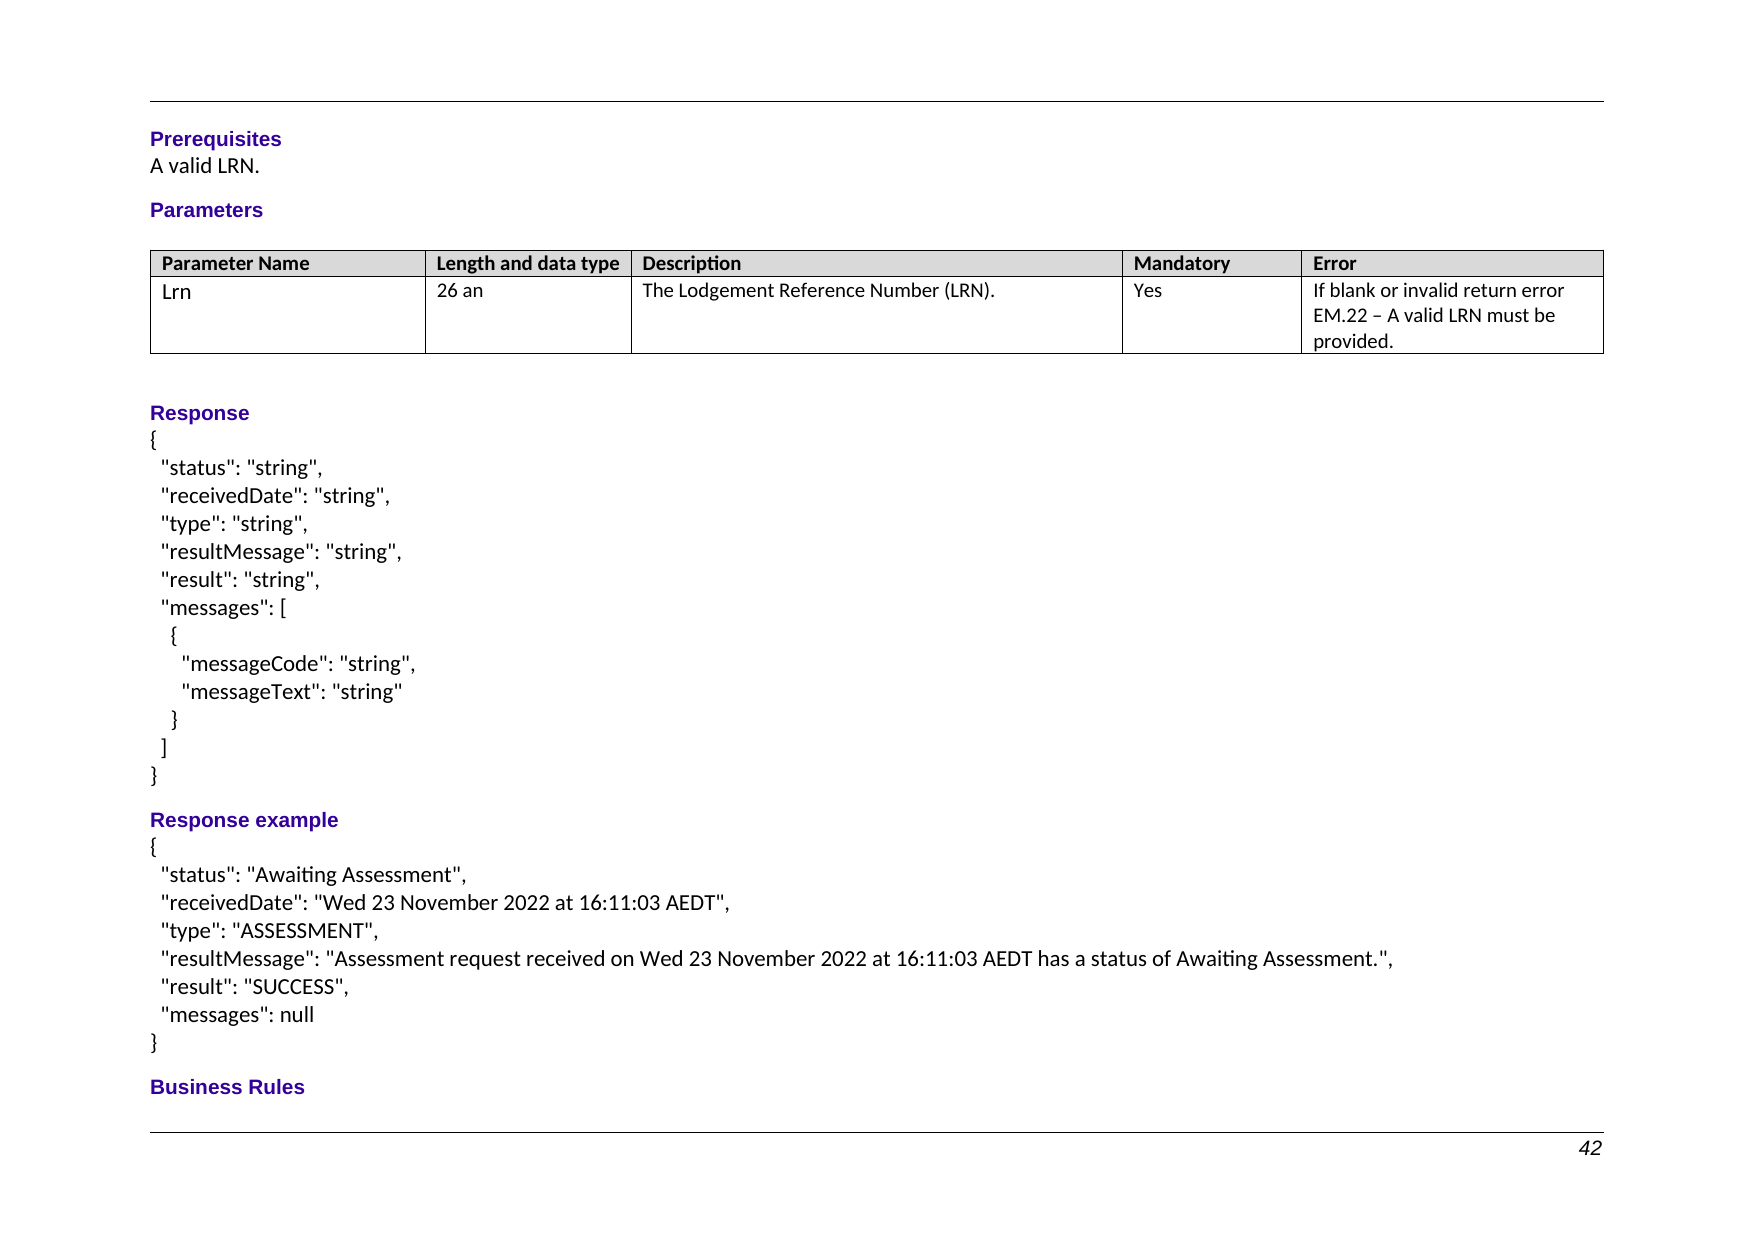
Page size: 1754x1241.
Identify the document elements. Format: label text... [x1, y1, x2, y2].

table_header Mandatory [1123, 251, 1301, 276]
text "result": "string", [150, 565, 1604, 593]
text "resultMessage": "Assessment request received on Wed 23 November 2022 at 16:11:03 AEDT has a status of Awaiting Assessment.", [150, 944, 1604, 972]
table_cell The Lodgement Reference Number (LRN). [632, 277, 1122, 353]
text } [150, 761, 1604, 789]
text "type": "string", [150, 509, 1604, 537]
text } [150, 705, 1604, 733]
text { [150, 832, 1604, 860]
table_header Length and data type [426, 251, 631, 276]
text "status": "string", [150, 453, 1604, 481]
text "type": "ASSESSMENT", [150, 916, 1604, 944]
text "status": "Awaiting Assessment", [150, 860, 1604, 888]
table_header Description [632, 251, 1122, 276]
text "messageCode": "string", [150, 649, 1604, 677]
text } [150, 1028, 1604, 1056]
text "receivedDate": "string", [150, 481, 1604, 509]
text "messages": null [150, 1000, 1604, 1028]
table_cell Yes [1123, 277, 1301, 353]
subtitle Response example [150, 808, 1604, 832]
table_cell 26 an [426, 277, 631, 353]
subtitle Business Rules [150, 1075, 1604, 1099]
text "messages": [ [150, 593, 1604, 621]
subtitle Parameters [150, 198, 1604, 222]
subtitle Response [150, 401, 1604, 425]
text { [150, 621, 1604, 649]
text "receivedDate": "Wed 23 November 2022 at 16:11:03 AEDT", [150, 888, 1604, 916]
table_cell If blank or invalid return error EM.22 – A valid LRN must be provided. [1302, 277, 1603, 353]
text "result": "SUCCESS", [150, 972, 1604, 1000]
text A valid LRN. [150, 151, 1604, 179]
table_cell Lrn [151, 277, 425, 353]
subtitle Prerequisites [150, 127, 1604, 151]
text ] [150, 733, 1604, 761]
table_header Parameter Name [151, 251, 425, 276]
text "resultMessage": "string", [150, 537, 1604, 565]
table_header Error [1302, 251, 1603, 276]
text "messageText": "string" [150, 677, 1604, 705]
text { [150, 425, 1604, 453]
